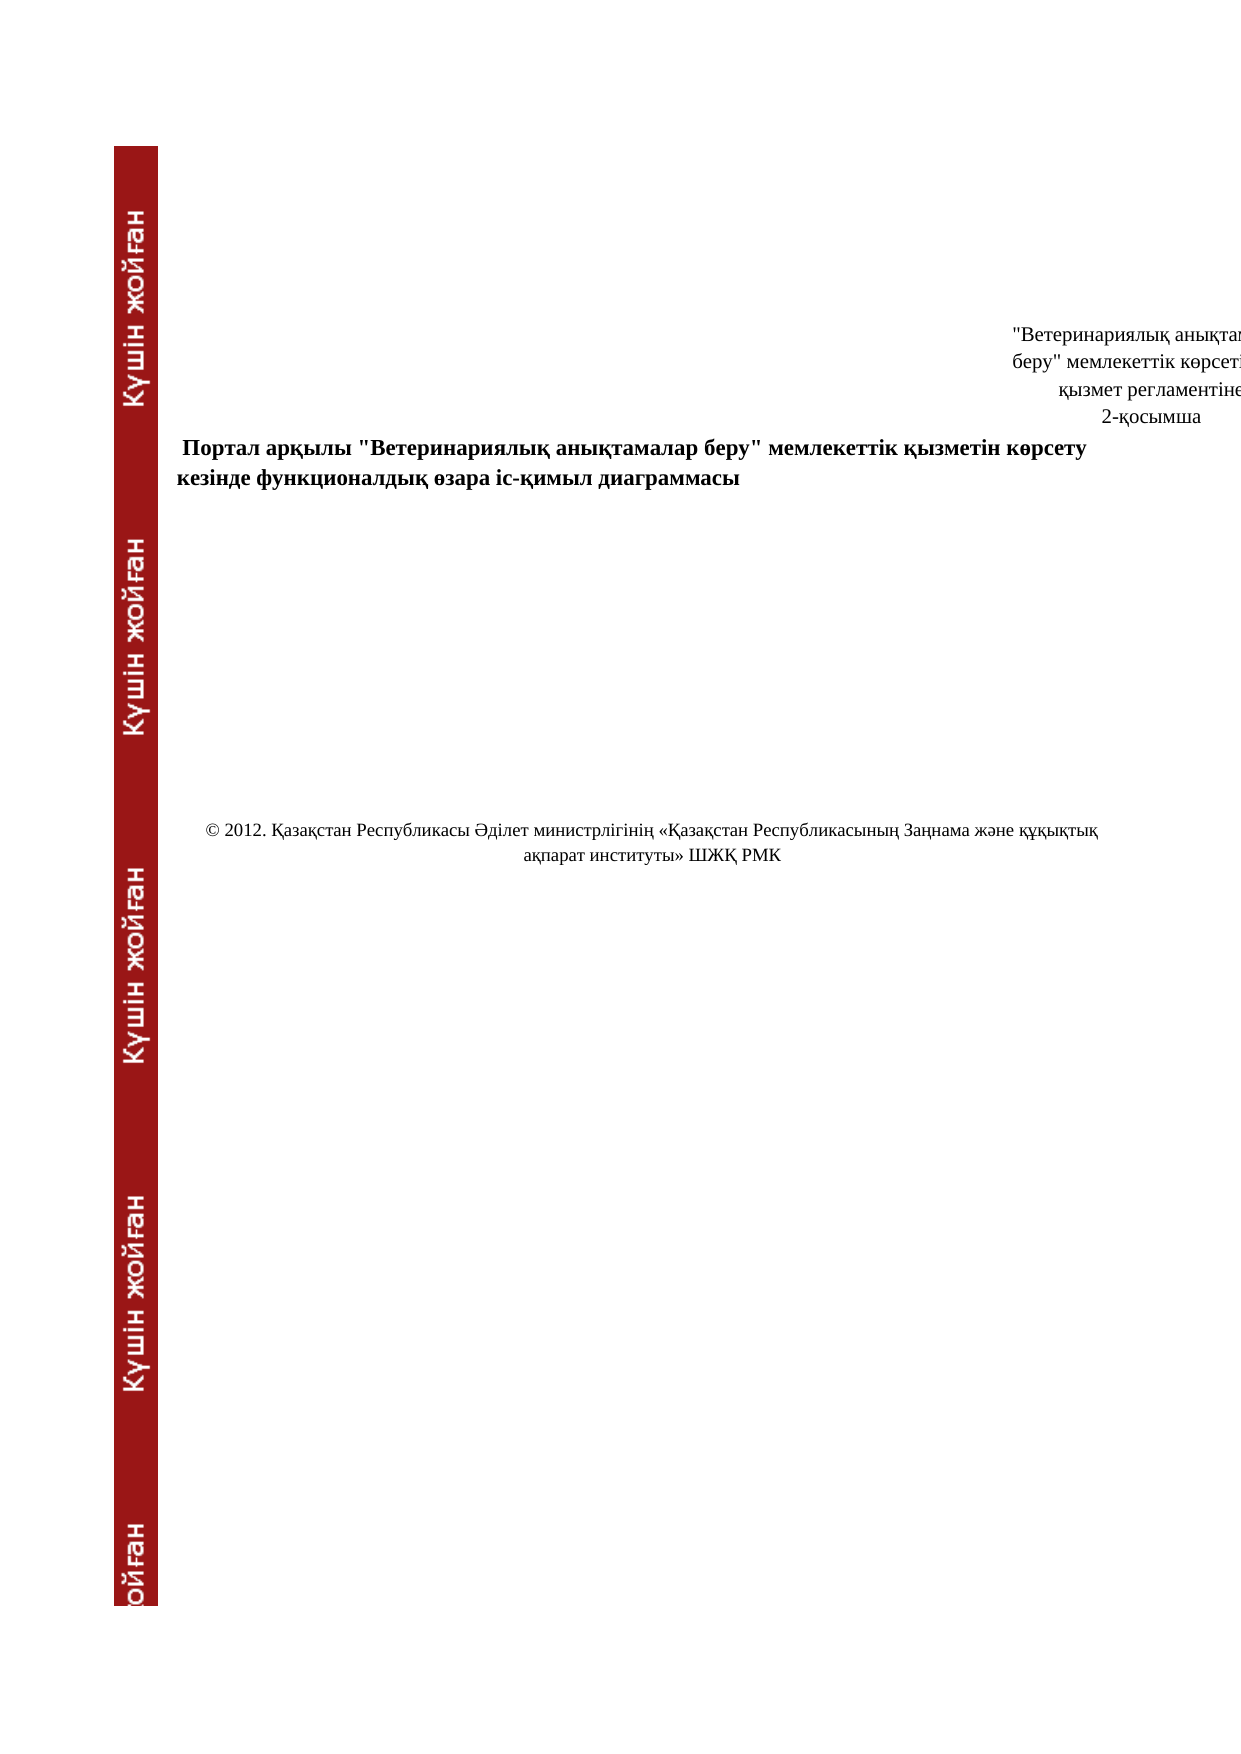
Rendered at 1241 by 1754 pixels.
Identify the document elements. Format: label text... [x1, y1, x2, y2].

picture [114, 490, 158, 819]
picture [114, 866, 158, 1606]
table_header [101, 320, 912, 434]
text Портал арқылы "Ветеринариялық анықтамалар беру" мемлекеттік қызметін көрсету кезінде функционалдық өзара іс-қимыл диаграммасы [112, 434, 1128, 490]
picture [114, 146, 158, 320]
text © 2012. Қазақстан Республикасы Әділет министрлігінің «Қазақстан Республикасының Заңнама және құқықтық ақпарат институты» ШЖҚ РМК [112, 819, 1128, 866]
table_header "Ветеринариялық анықтамалар беру" мемлекеттік көрсетілетін қызмет регламентіне 2-қосымша [912, 320, 1240, 434]
